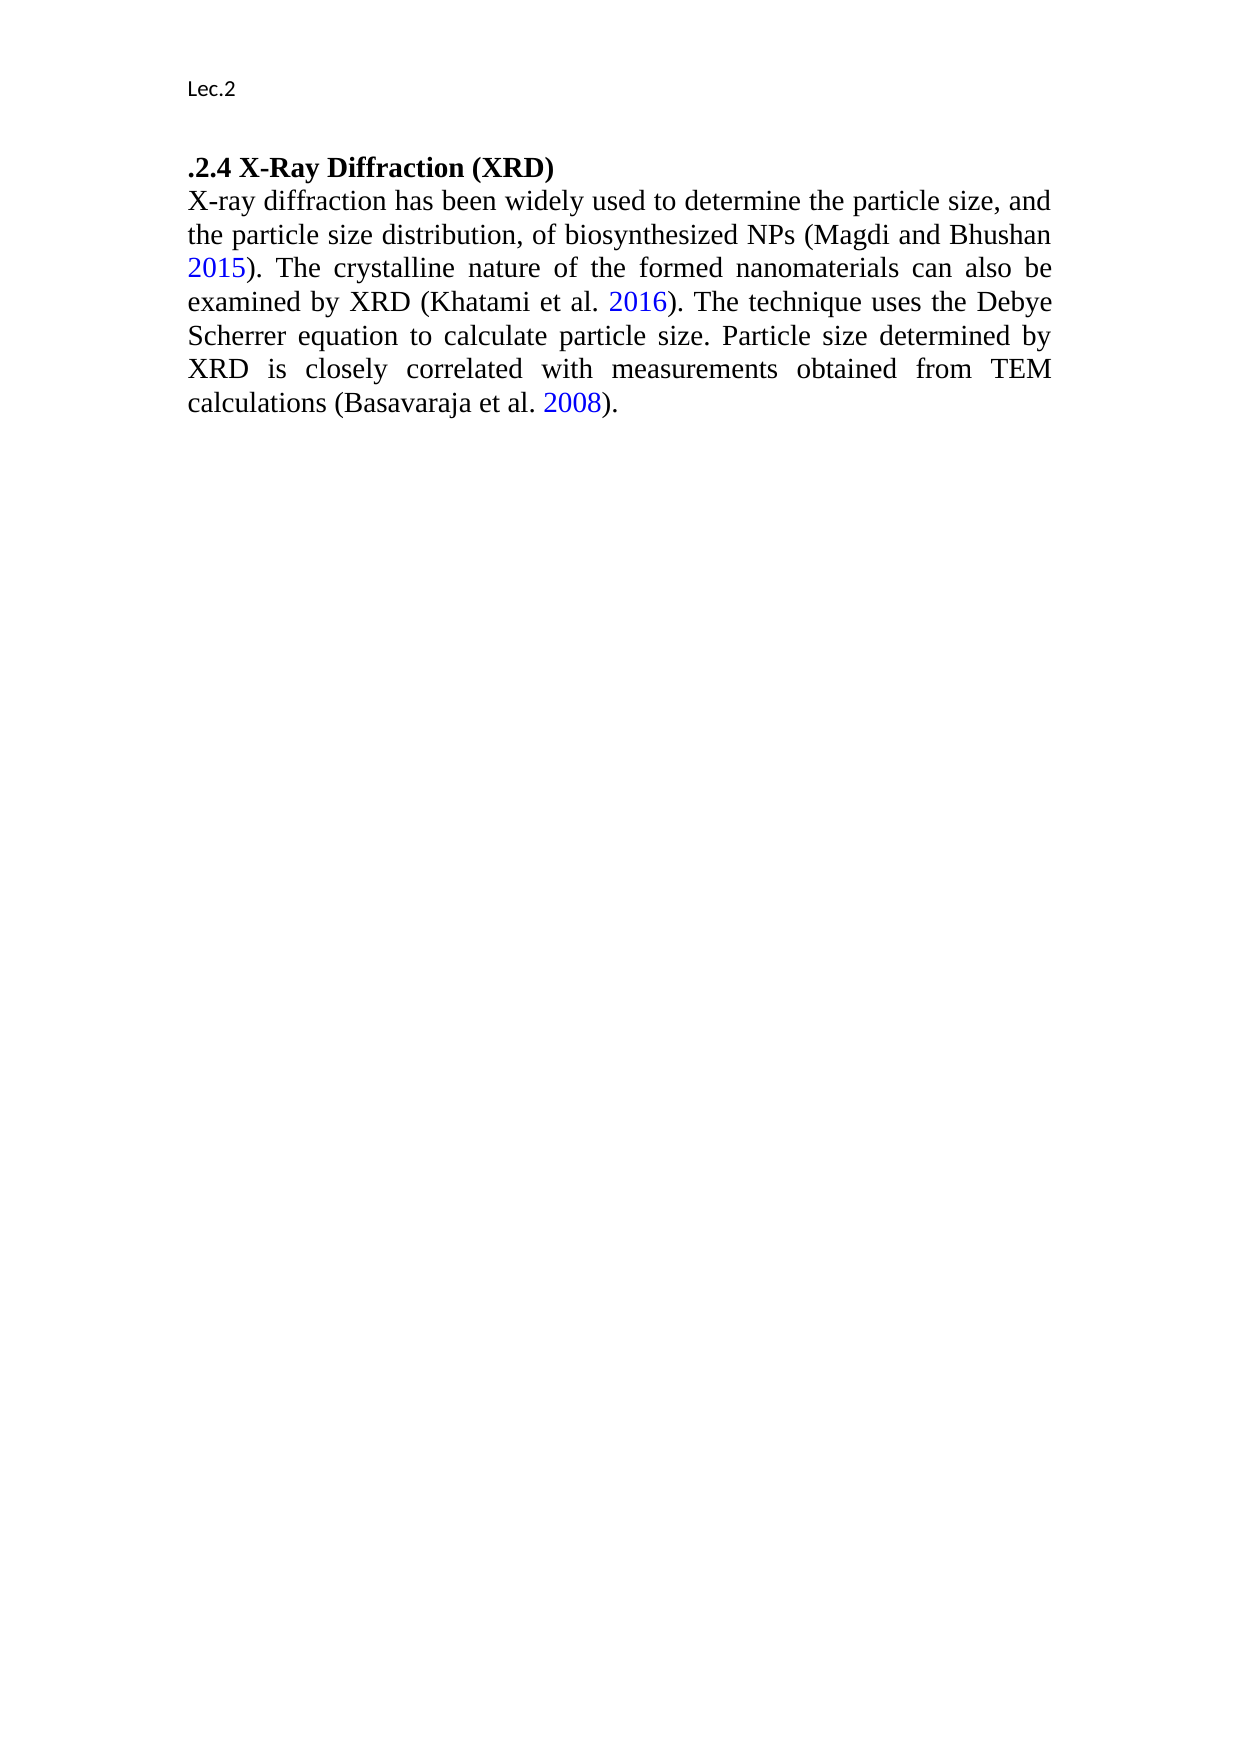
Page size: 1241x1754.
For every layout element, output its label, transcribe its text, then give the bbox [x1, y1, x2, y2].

text X-ray diffraction has been widely used to determine the particle size, and the particle size distribution, of biosynthesized NPs (Magdi and Bhushan 2015). The crystalline nature of the formed nanomaterials can also be examined by XRD (Khatami et al. 2016). The technique uses the Debye Scherrer equation to calculate particle size. Particle size determined by XRD is closely correlated with measurements obtained from TEM calculations (Basavaraja et al. 2008). [187, 183, 1053, 418]
text .2.4 X-Ray Diffraction (XRD) [187, 150, 1053, 183]
